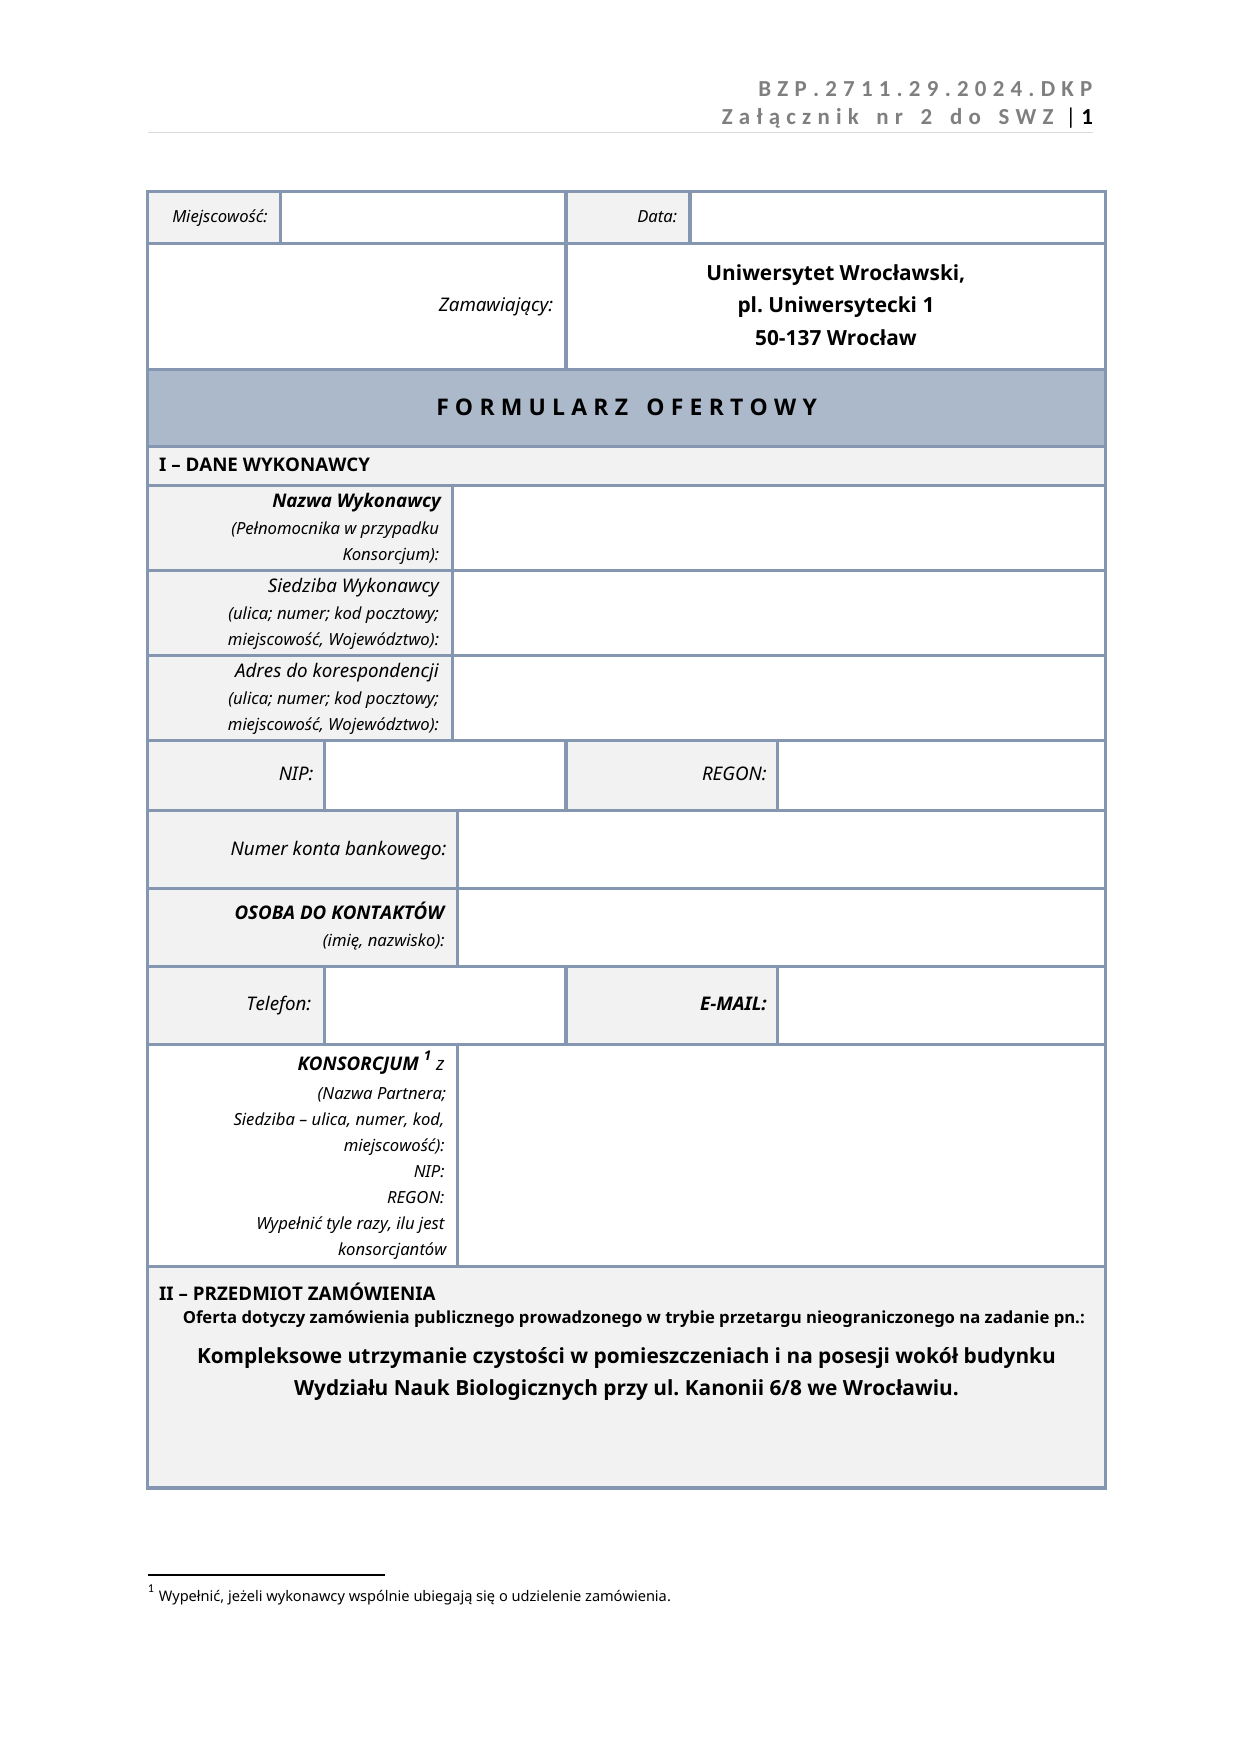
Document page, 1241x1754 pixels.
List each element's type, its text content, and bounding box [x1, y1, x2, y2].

table_cell [779, 968, 1104, 1043]
table_header [692, 193, 1104, 242]
table_header Miejscowość: [149, 193, 279, 242]
table_cell KONSORCJUM z (Nazwa Partnera; Siedziba – ulica, numer, kod, miejscowość): NIP: REGON: Wypełnić tyle razy, ilu jest konsorcjantów [149, 1046, 456, 1264]
table_cell [326, 968, 564, 1043]
table_cell [326, 742, 564, 809]
table_cell Numer konta bankowego: [149, 812, 456, 887]
table_cell [779, 742, 1104, 809]
table_header Data: [568, 193, 688, 242]
table_cell Nazwa Wykonawcy (Pełnomocnika w przypadku Konsorcjum): [149, 487, 451, 569]
table_cell Zamawiający: [149, 245, 564, 368]
table_cell I – DANE WYKONAWCY [149, 448, 1104, 484]
table_cell NIP: [149, 742, 323, 809]
table_cell [459, 890, 1104, 965]
table_cell [454, 572, 1104, 654]
table_cell [454, 487, 1104, 569]
table_cell Siedziba Wykonawcy (ulica; numer; kod pocztowy; miejscowość, Województwo): [149, 572, 451, 654]
table_header [282, 193, 564, 242]
table_cell E-MAIL: [568, 968, 776, 1043]
table_cell [459, 812, 1104, 887]
table_cell [454, 657, 1104, 739]
table_cell REGON: [568, 742, 776, 809]
table_cell [459, 1046, 1104, 1264]
table_cell II – PRZEDMIOT ZAMÓWIENIA Oferta dotyczy zamówienia publicznego prowadzonego w trybie przetargu nieograniczonego na zadanie pn.: Kompleksowe utrzymanie czystości w pomieszczeniach i na posesji wokół budynku Wydziału Nauk Biologicznych przy ul. Kanonii 6/8 we Wrocławiu. [149, 1268, 1104, 1486]
table_cell OSOBA DO KONTAKTÓW (imię, nazwisko): [149, 890, 456, 965]
table_cell Uniwersytet Wrocławski, pl. Uniwersytecki 1 50-137 Wrocław [568, 245, 1104, 368]
table_cell Adres do korespondencji (ulica; numer; kod pocztowy; miejscowość, Województwo): [149, 657, 451, 739]
table_cell Telefon: [149, 968, 323, 1043]
table_cell FORMULARZ OFERTOWY [149, 371, 1104, 445]
